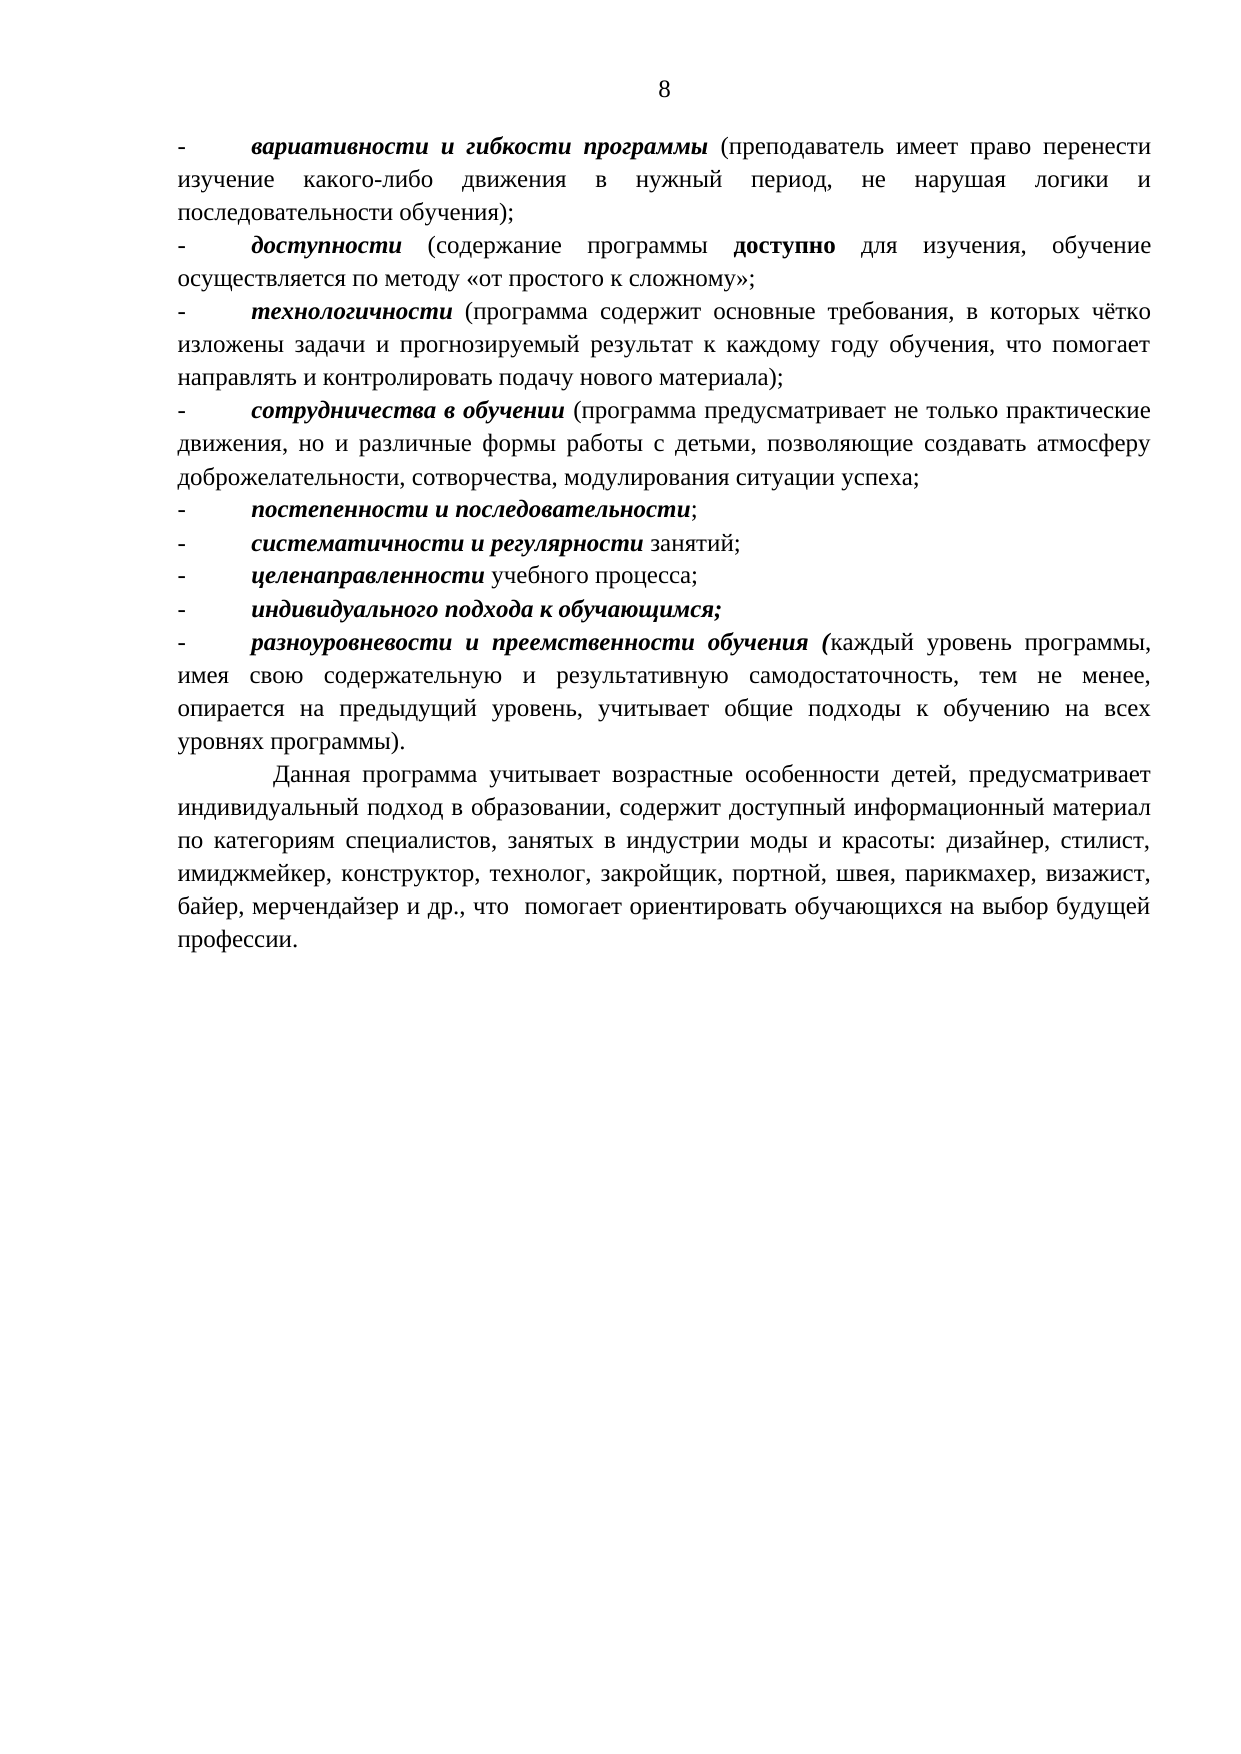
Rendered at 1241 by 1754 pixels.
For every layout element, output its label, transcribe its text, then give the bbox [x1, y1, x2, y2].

list систематичности и регулярности занятий; [177, 528, 1152, 556]
text Данная программа учитывает возрастные особенности детей, предусматривает индивидуальный подход в образовании, содержит доступный информационный материал по категориям специалистов, занятых в индустрии моды и красоты: дизайнер, стилист, имиджмейкер, конструктор, технолог, закройщик, портной, швея, парикмахер, визажист, байер, мерчендайзер и др., что помогает ориентировать обучающихся на выбор будущей профессии. [177, 759, 1152, 953]
list вариативности и гибкости программы (преподаватель имеет право перенести изучение какого-либо движения в нужный период, не нарушая логики и последовательности обучения); [177, 131, 1152, 226]
list доступности (содержание программы доступно для изучения, обучение осуществляется по методу «от простого к сложному»; [177, 230, 1152, 292]
list технологичности (программа содержит основные требования, в которых чётко изложены задачи и прогнозируемый результат к каждому году обучения, что помогает направлять и контролировать подачу нового материала); [177, 296, 1152, 391]
list сотрудничества в обучении (программа предусматривает не только практические движения, но и различные формы работы с детьми, позволяющие создавать атмосферу доброжелательности, сотворчества, модулирования ситуации успеха; [177, 396, 1152, 490]
list целенаправленности учебного процесса; [177, 561, 1152, 589]
list индивидуального подхода к обучающимся; [177, 594, 1152, 622]
list постепенности и последовательности; [177, 494, 1152, 523]
list разноуровневости и преемственности обучения (каждый уровень программы, имея свою содержательную и результативную самодостаточность, тем не менее, опирается на предыдущий уровень, учитывает общие подходы к обучению на всех уровнях программы). [177, 627, 1152, 754]
